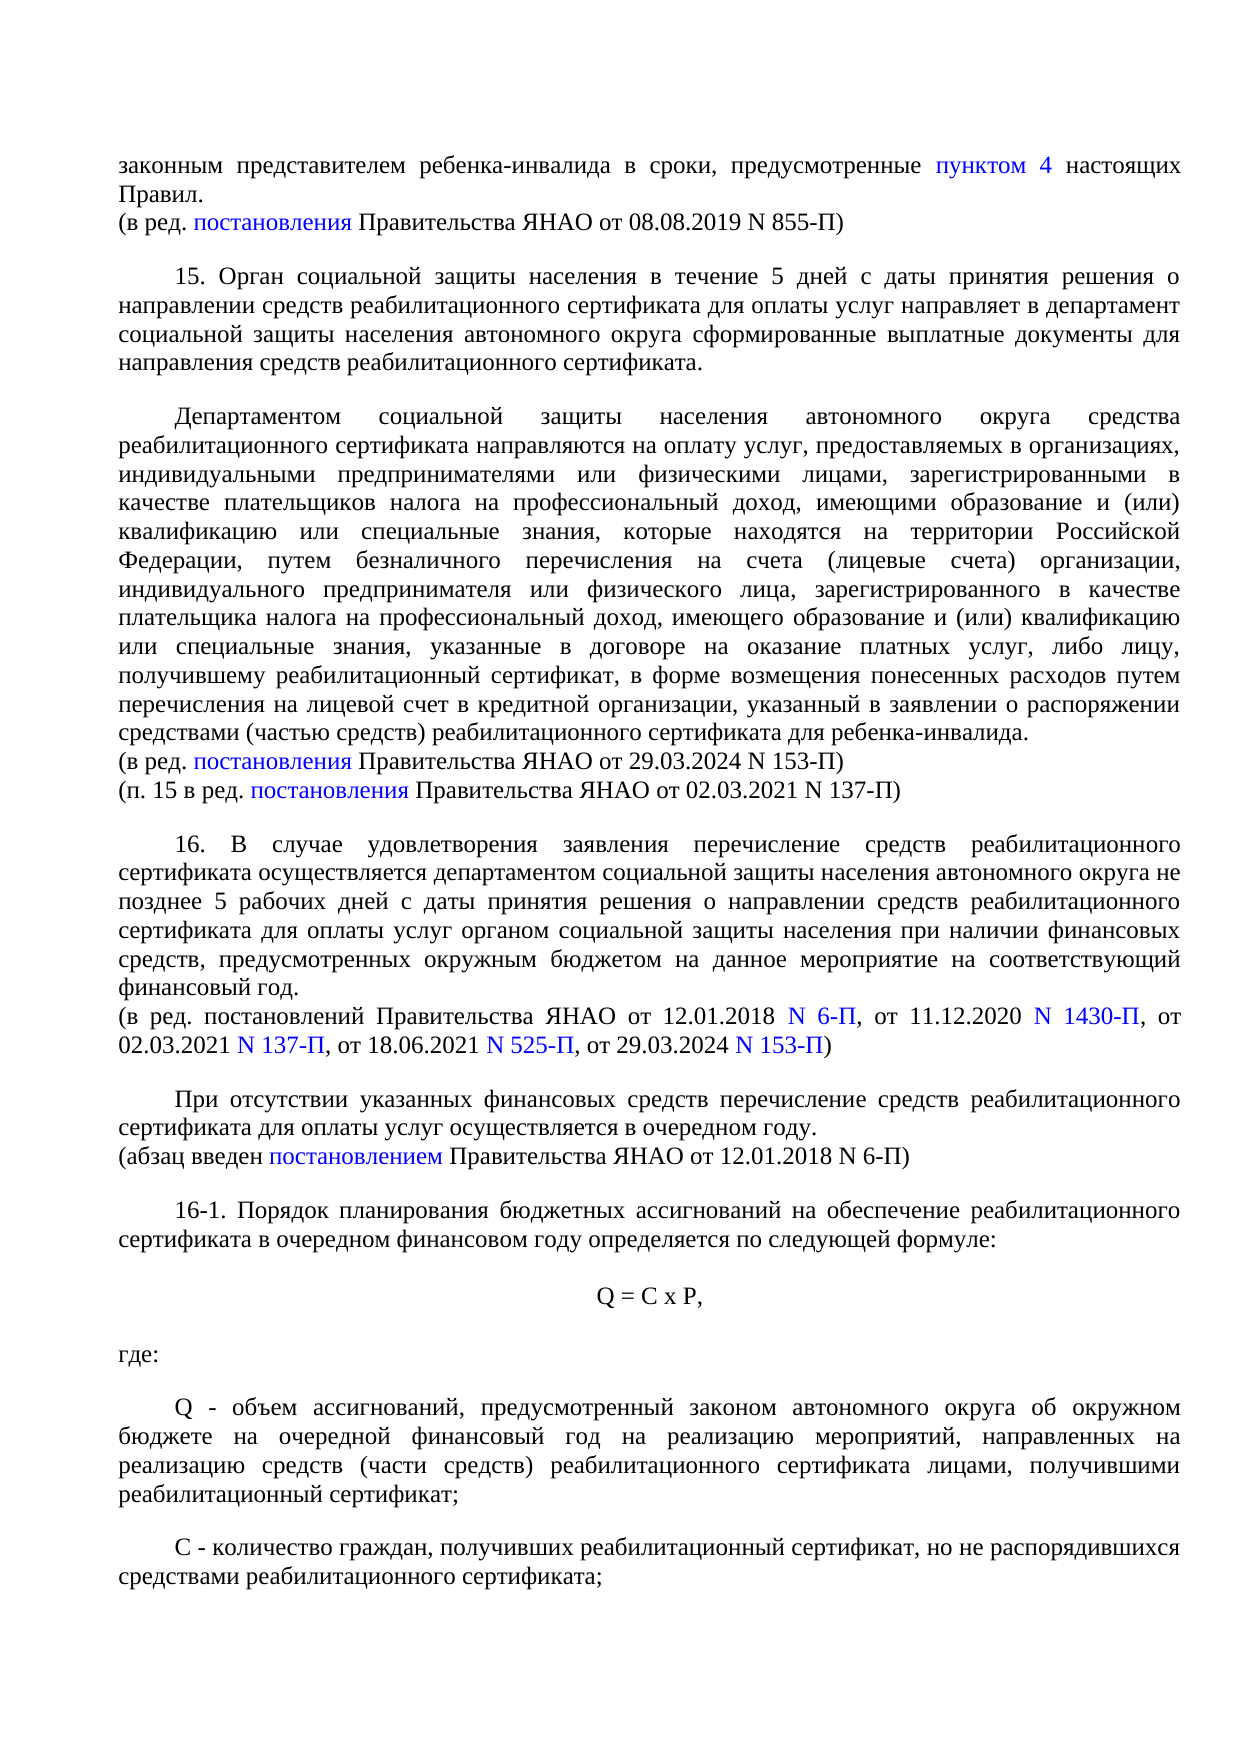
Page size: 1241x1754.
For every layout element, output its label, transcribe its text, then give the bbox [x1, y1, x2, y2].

text Департаментом социальной защиты населения автономного округа средства реабилитационного сертификата направляются на оплату услуг, предоставляемых в организациях, индивидуальными предпринимателями или физическими лицами, зарегистрированными в качестве плательщиков налога на профессиональный доход, имеющими образование и (или) квалификацию или специальные знания, которые находятся на территории Российской Федерации, путем безналичного перечисления на счета (лицевые счета) организации, индивидуального предпринимателя или физического лица, зарегистрированного в качестве плательщика налога на профессиональный доход, имеющего образование и (или) квалификацию или специальные знания, указанные в договоре на оказание платных услуг, либо лицу, получившему реабилитационный сертификат, в форме возмещения понесенных расходов путем перечисления на лицевой счет в кредитной организации, указанный в заявлении о распоряжении средствами (частью средств) реабилитационного сертификата для ребенка-инвалида. [118, 401, 1181, 746]
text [118, 150, 1181, 207]
text С - количество граждан, получивших реабилитационный сертификат, но не распорядившихся средствами реабилитационного сертификата; [118, 1532, 1181, 1590]
text 16. В случае удовлетворения заявления перечисление средств реабилитационного сертификата осуществляется департаментом социальной защиты населения автономного округа не позднее 5 рабочих дней с даты принятия решения о направлении средств реабилитационного сертификата для оплаты услуг органом социальной защиты населения при наличии финансовых средств, предусмотренных окружным бюджетом на данное мероприятие на соответствующий финансовый год. [118, 829, 1181, 1001]
text (в ред. постановления Правительства ЯНАО от 08.08.2019 N 855-П) [118, 207, 1181, 236]
text (абзац введен постановлением Правительства ЯНАО от 12.01.2018 N 6-П) [118, 1141, 1181, 1170]
text где: [118, 1339, 1181, 1367]
text При отсутствии указанных финансовых средств перечисление средств реабилитационного сертификата для оплаты услуг осуществляется в очередном году. [118, 1084, 1181, 1141]
text (в ред. постановления Правительства ЯНАО от 29.03.2024 N 153-П) [118, 746, 1181, 775]
text Q - объем ассигнований, предусмотренный законом автономного округа об окружном бюджете на очередной финансовый год на реализацию мероприятий, направленных на реализацию средств (части средств) реабилитационного сертификата лицами, получившими реабилитационный сертификат; [118, 1392, 1181, 1507]
text 15. Орган социальной защиты населения в течение 5 дней с даты принятия решения о направлении средств реабилитационного сертификата для оплаты услуг направляет в департамент социальной защиты населения автономного округа сформированные выплатные документы для направления средств реабилитационного сертификата. [118, 261, 1181, 376]
text (п. 15 в ред. постановления Правительства ЯНАО от 02.03.2021 N 137-П) [118, 775, 1181, 804]
text Q = С x Р, [118, 1281, 1181, 1310]
text 16-1. Порядок планирования бюджетных ассигнований на обеспечение реабилитационного сертификата в очередном финансовом году определяется по следующей формуле: [118, 1195, 1181, 1252]
text (в ред. постановлений Правительства ЯНАО от 12.01.2018 N 6-П, от 11.12.2020 N 1430-П, от 02.03.2021 N 137-П, от 18.06.2021 N 525-П, от 29.03.2024 N 153-П) [118, 1001, 1181, 1059]
